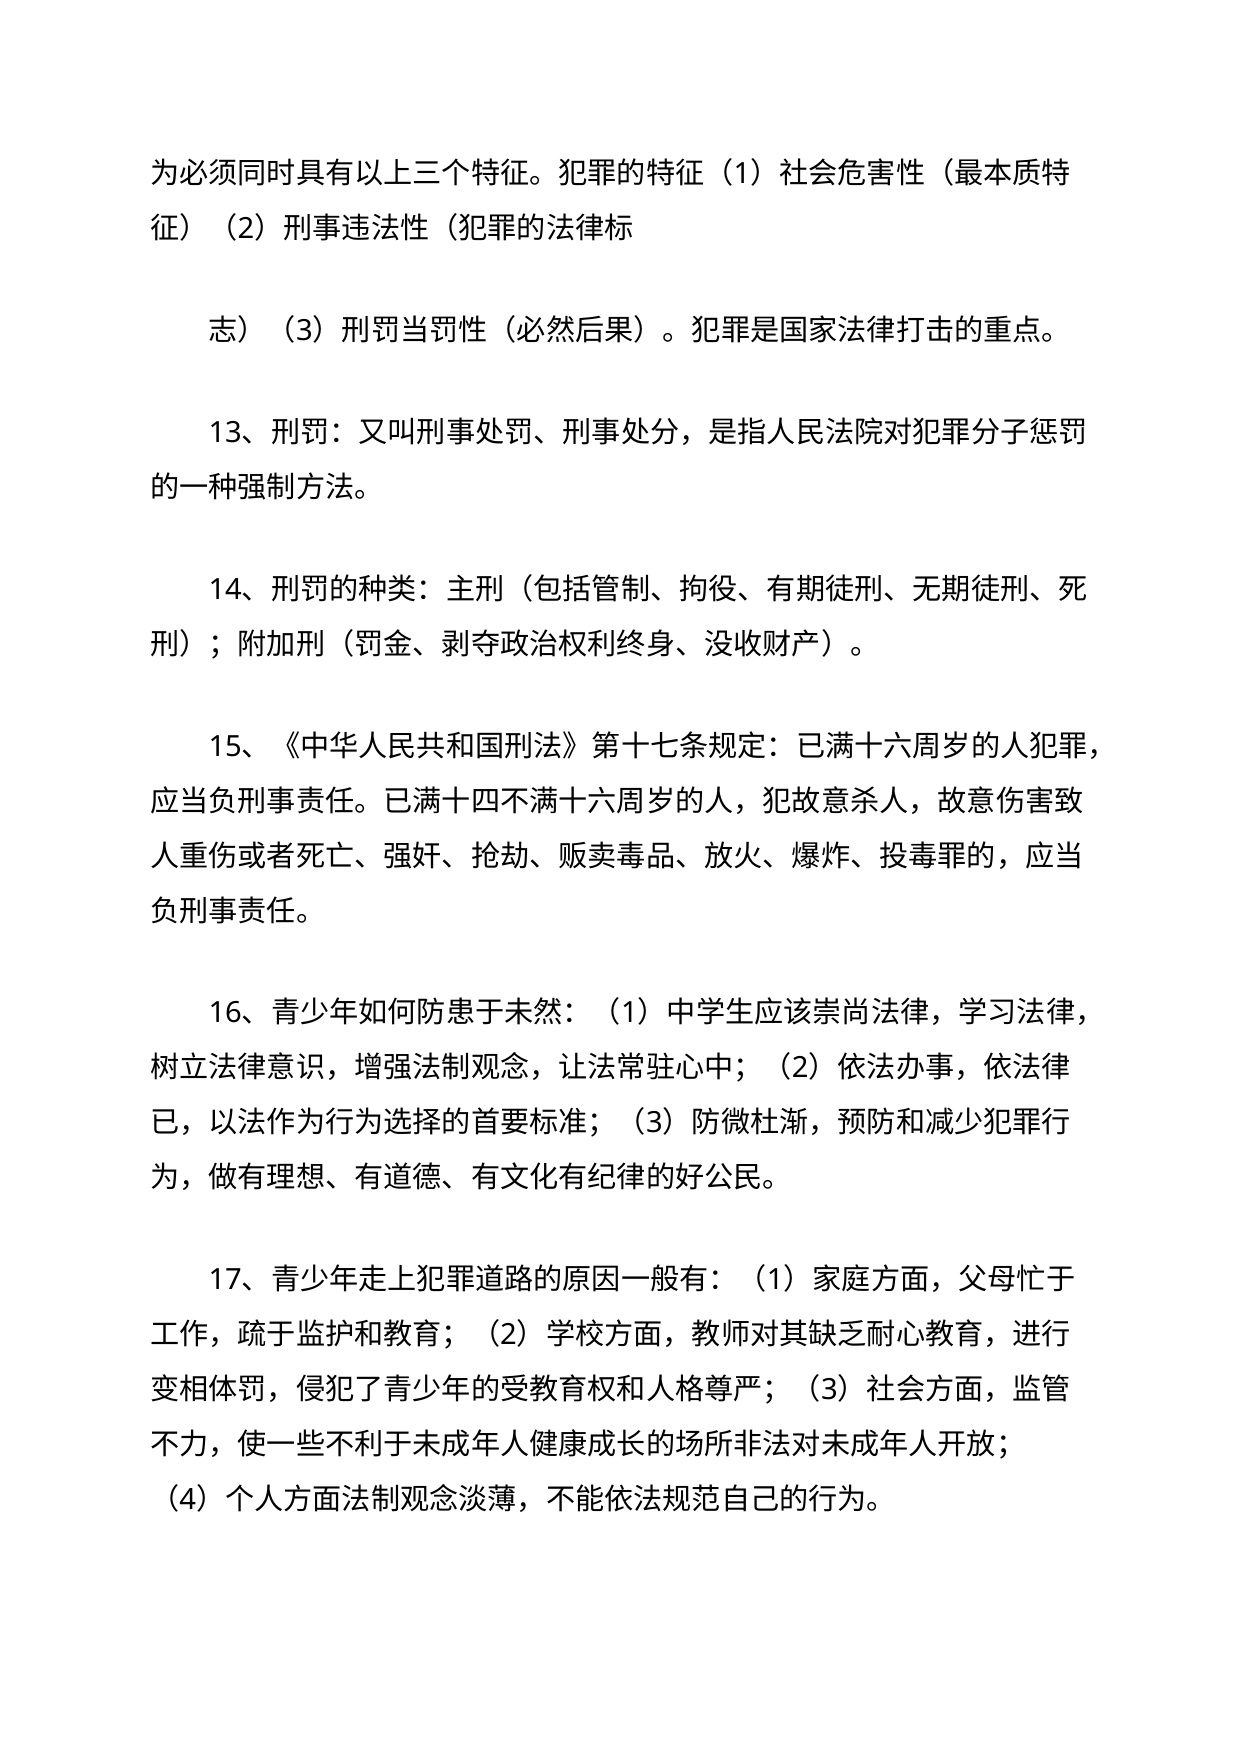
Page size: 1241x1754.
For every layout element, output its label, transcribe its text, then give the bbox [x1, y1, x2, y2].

text 16、青少年如何防患于未然：（1）中学生应该崇尚法律，学习法律，树立法律意识，增强法制观念，让法常驻心中；（2）依法办事，依法律已，以法作为行为选择的首要标准；（3）防微杜渐，预防和减少犯罪行为，做有理想、有道德、有文化有纪律的好公民。 [150, 989, 1090, 1196]
text 15、《中华人民共和国刑法》第十七条规定：已满十六周岁的人犯罪，应当负刑事责任。已满十四不满十六周岁的人，犯故意杀人，故意伤害致人重伤或者死亡、强奸、抢劫、贩卖毒品、放火、爆炸、投毒罪的，应当负刑事责任。 [150, 722, 1090, 929]
text 志）（3）刑罚当罚性（必然后果）。犯罪是国家法律打击的重点。 [150, 307, 1090, 349]
text 13、刑罚：又叫刑事处罚、刑事处分，是指人民法院对犯罪分子惩罚的一种强制方法。 [150, 409, 1090, 506]
text 17、青少年走上犯罪道路的原因一般有：（1）家庭方面，父母忙于工作，疏于监护和教育；（2）学校方面，教师对其缺乏耐心教育，进行变相体罚，侵犯了青少年的受教育权和人格尊严；（3）社会方面，监管不力，使一些不利于未成年人健康成长的场所非法对未成年人开放；（4）个人方面法制观念淡薄，不能依法规范自己的行为。 [150, 1256, 1090, 1518]
text 14、刑罚的种类：主刑（包括管制、拘役、有期徒刑、无期徒刑、死刑）；附加刑（罚金、剥夺政治权利终身、没收财产）。 [150, 566, 1090, 663]
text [150, 150, 1090, 247]
